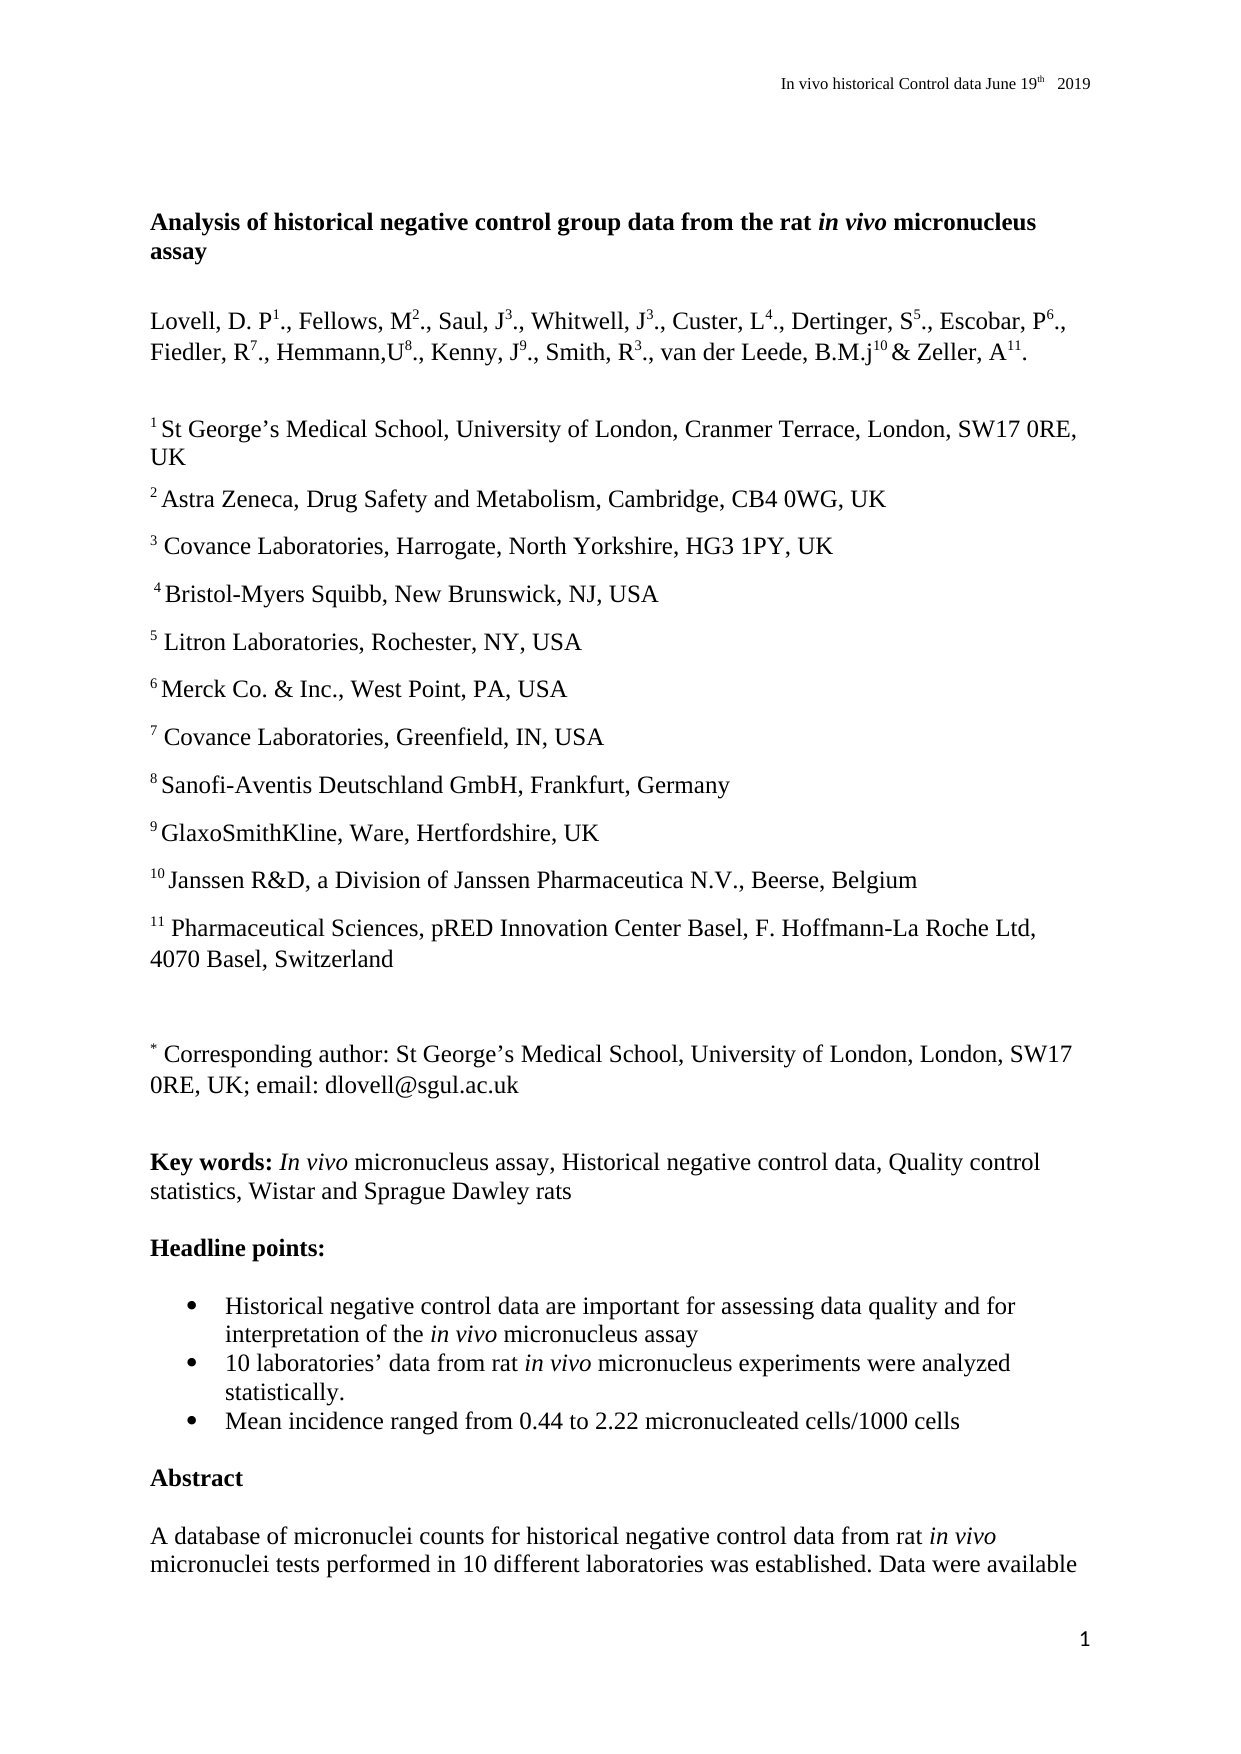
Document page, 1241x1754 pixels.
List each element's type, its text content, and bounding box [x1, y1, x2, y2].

text Analysis of historical negative control group data from the rat in vivo micronucleus assay [150, 207, 1090, 265]
text 1 St George’s Medical School, University of London, Cranmer Terrace, London, SW17 0RE, UK [150, 414, 1090, 471]
list Mean incidence ranged from 0.44 to 2.22 micronucleated cells/1000 cells [187, 1406, 1090, 1434]
list 10 laboratories’ data from rat in vivo micronucleus experiments were analyzed statistically. [187, 1348, 1090, 1406]
text 9 GlaxoSmithKline, Ware, Hertfordshire, UK [150, 818, 1090, 846]
text 4 Bristol-Myers Squibb, New Brunswick, NJ, USA [150, 579, 1090, 608]
text 2 Astra Zeneca, Drug Safety and Metabolism, Cambridge, CB4 0WG, UK [150, 484, 1090, 512]
text Abstract [150, 1463, 1090, 1492]
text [150, 1521, 1090, 1578]
text 6 Merck Co. & Inc., West Point, PA, USA [150, 674, 1090, 703]
text 7 Covance Laboratories, Greenfield, IN, USA [150, 722, 1090, 751]
text * Corresponding author: St George’s Medical School, University of London, London, SW17 0RE, UK; email: dlovell@sgul.ac.uk [150, 1039, 1090, 1099]
text Lovell, D. P1., Fellows, M2., Saul, J3., Whitwell, J3., Custer, L4., Dertinger, S5., Escobar, P6., Fiedler, R7., Hemmann,U8., Kenny, J9., Smith, R3., van der Leede, B.M.j10 & Zeller, A11. [150, 306, 1090, 366]
text 5 Litron Laboratories, Rochester, NY, USA [150, 627, 1090, 656]
list Historical negative control data are important for assessing data quality and for interpretation of the in vivo micronucleus assay [187, 1291, 1090, 1348]
text 8 Sanofi-Aventis Deutschland GmbH, Frankfurt, Germany [150, 770, 1090, 799]
text 10 Janssen R&D, a Division of Janssen Pharmaceutica N.V., Beerse, Belgium [150, 865, 1090, 894]
text 11 Pharmaceutical Sciences, pRED Innovation Center Basel, F. Hoffmann-La Roche Ltd, 4070 Basel, Switzerland [150, 913, 1090, 973]
text Headline points: [150, 1233, 1090, 1262]
text Key words: In vivo micronucleus assay, Historical negative control data, Quality control statistics, Wistar and Sprague Dawley rats [150, 1147, 1090, 1204]
text 3 Covance Laboratories, Harrogate, North Yorkshire, HG3 1PY, UK [150, 531, 1090, 560]
